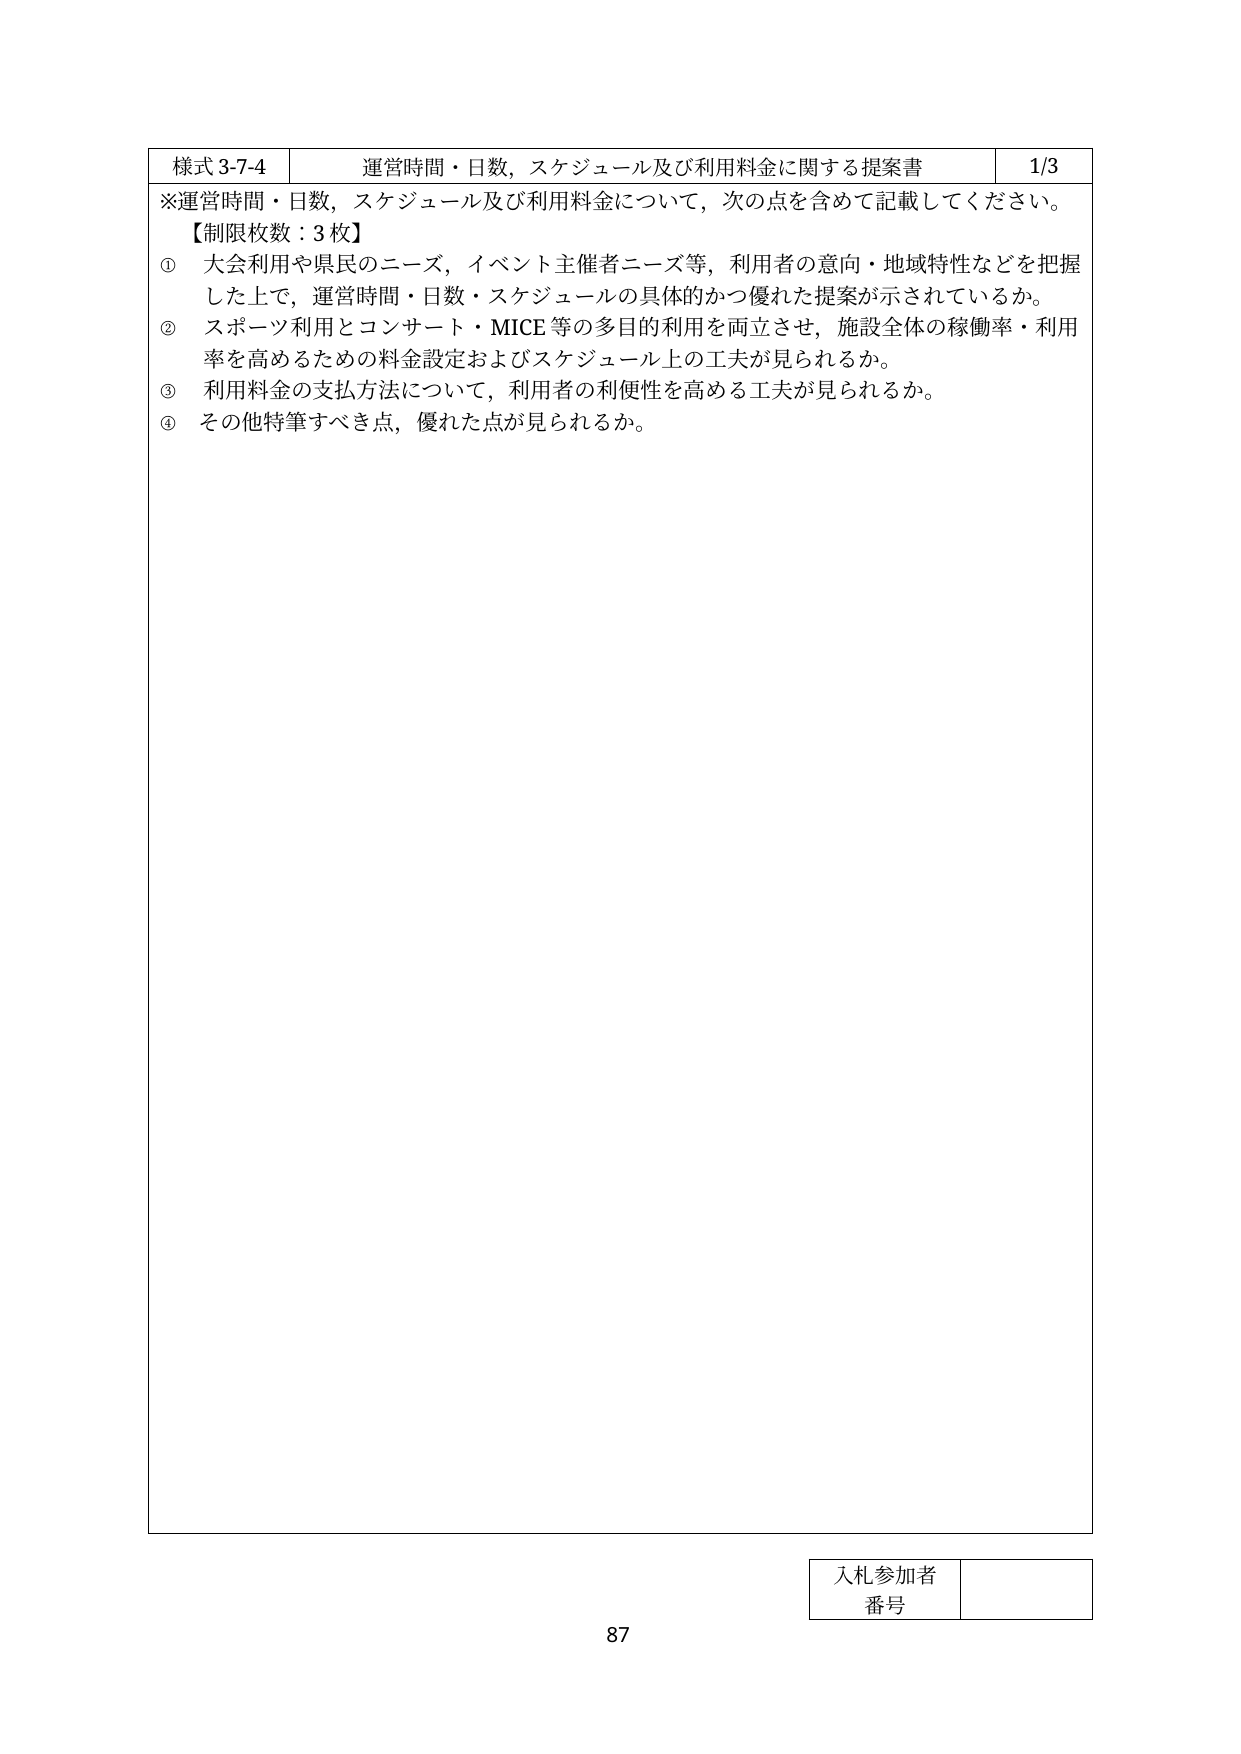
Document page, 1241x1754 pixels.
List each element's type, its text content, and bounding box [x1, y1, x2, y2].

table_cell ※運営時間・日数，スケジュール及び利用料金について，次の点を含めて記載してください。 【制限枚数：3枚】 ① 大会利用や県民のニーズ，イベント主催者ニーズ等，利用者の意向・地域特性などを把握した上で，運営時間・日数・スケジュールの具体的かつ優れた提案が示されているか。 ② スポーツ利用とコンサート・MICE等の多目的利用を両立させ，施設全体の稼働率・利用率を高めるための料金設定およびスケジュール上の工夫が見られるか。 ③ 利用料金の支払方法について，利用者の利便性を高める工夫が見られるか。 ④ その他特筆すべき点，優れた点が見られるか。 [149, 184, 1092, 1533]
table_header 様式3-7-4 [149, 149, 289, 183]
table_header 1/3 [996, 149, 1092, 183]
table_header 運営時間・日数，スケジュール及び利用料金に関する提案書 [290, 149, 995, 183]
